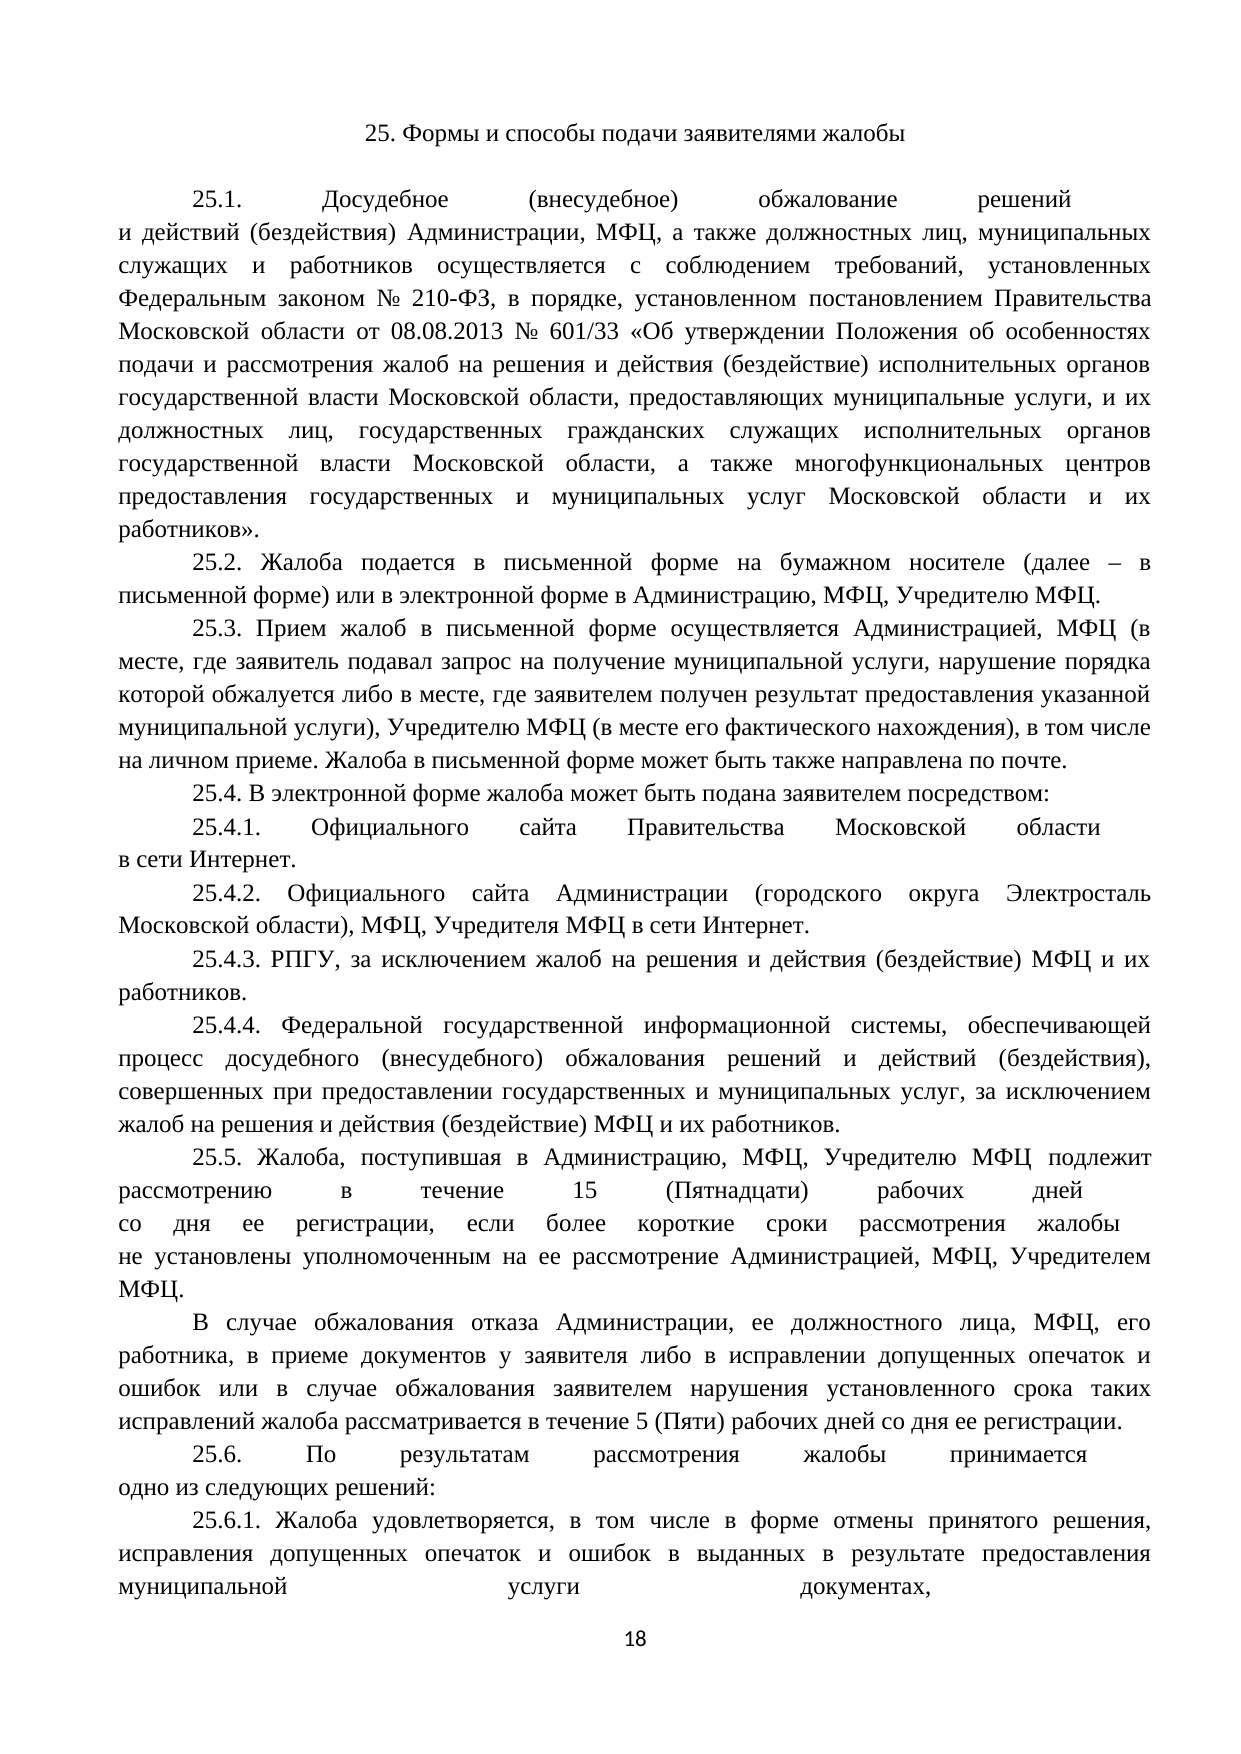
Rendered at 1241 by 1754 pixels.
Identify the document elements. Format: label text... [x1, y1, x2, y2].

text 2.. [118, 778, 1152, 807]
text 2.1. Досудебное (внесудебное) обжалование решений и действий (бездействия) , а также должностных лиц, служащих и работников осуществляется с соблюдением требований, установленных Федеральным законом № 210-ФЗ, в порядке, установленном постановлением Правительства Московской области от 08.08.2013 № 601/33 «Об утверждении Положенияоб особенностях подачи и рассмотрения жалоб на решения и действия (бездействие) исполнительных органов государственной власти Московской области, предоставляющих услуги, и их должностных лиц, государственных гражданских служащих исполнительных органов государственной власти Московской области, а также многофункциональных центров предоставления государственных и муниципальных услуг Московской области и их работников». [118, 184, 1152, 543]
text Официального сайта городского округа Электросталь Московской области в сети Интернет. [118, 878, 1152, 939]
text .4.. Федеральной государственной информационной системы, обеспечивающей процесс досудебного (внесудебного) обжалования решений и действий (бездействия), совершенных при предоставлении государственных и муниципальных услуг [118, 1010, 1152, 1137]
text 2.2. Жалоба подается в электронной форме. [118, 547, 1152, 609]
text 2... [118, 944, 1152, 1005]
text 2..1. [118, 812, 1152, 873]
subtitle 2. Формы и способы подачи заявителями жалобы [118, 118, 1152, 147]
